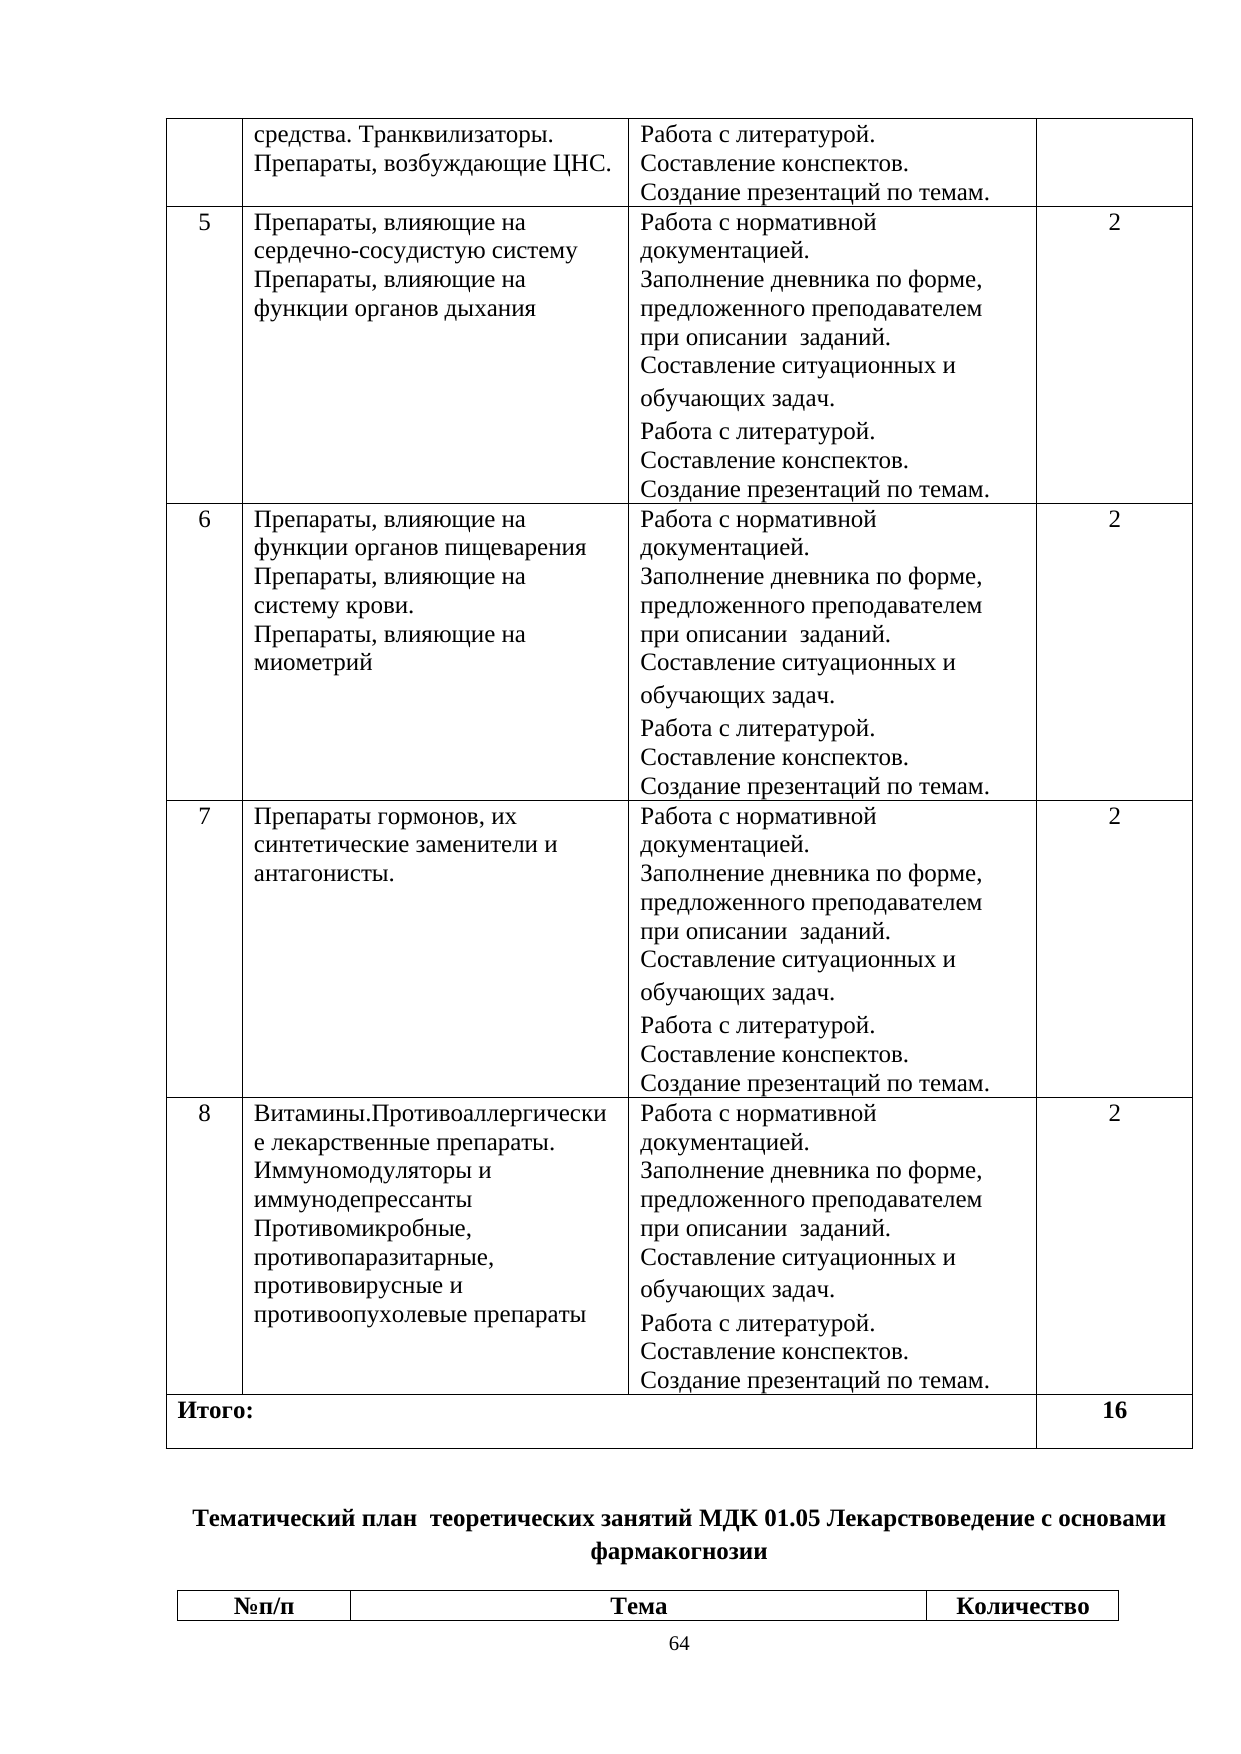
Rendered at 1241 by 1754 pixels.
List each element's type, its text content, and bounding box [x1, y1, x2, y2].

table_cell Препараты, влияющие на функции органов пищеварения Препараты, влияющие на систему крови. Препараты, влияющие на миометрий [243, 504, 628, 800]
table_cell 2 [1037, 1098, 1192, 1394]
table_cell Препараты гормонов, их синтетические заменители и антагонисты. [243, 801, 628, 1097]
table_cell 2 [1037, 504, 1192, 800]
table_cell 7 [167, 801, 242, 1097]
table_header Тема [351, 1591, 926, 1619]
table_cell Витамины.Противоаллергические лекарственные препараты. Иммуномодуляторы и иммунодепрессанты Противомикробные, противопаразитарные, противовирусные и противоопухолевые препараты [243, 1098, 628, 1394]
table_cell 8 [167, 1098, 242, 1394]
table_cell 2 [1037, 119, 1192, 206]
table_cell 5 [167, 207, 242, 503]
table_cell 6 [167, 504, 242, 800]
table_header №п/п [178, 1591, 350, 1619]
text Тематический план теоретических занятий МДК 01.05 Лекарствоведение с основами фармакогнозии [177, 1503, 1181, 1565]
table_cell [629, 119, 1036, 206]
table_cell 4 [167, 119, 242, 206]
table_cell 2 [1037, 801, 1192, 1097]
table_cell 16 [1037, 1395, 1192, 1448]
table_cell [243, 119, 628, 206]
table_cell 2 [1037, 207, 1192, 503]
table_header Количество часов [927, 1591, 1118, 1619]
table_cell Итого: [167, 1395, 1036, 1448]
table_cell Препараты, влияющие на сердечно-сосудистую систему Препараты, влияющие на функции органов дыхания [243, 207, 628, 503]
